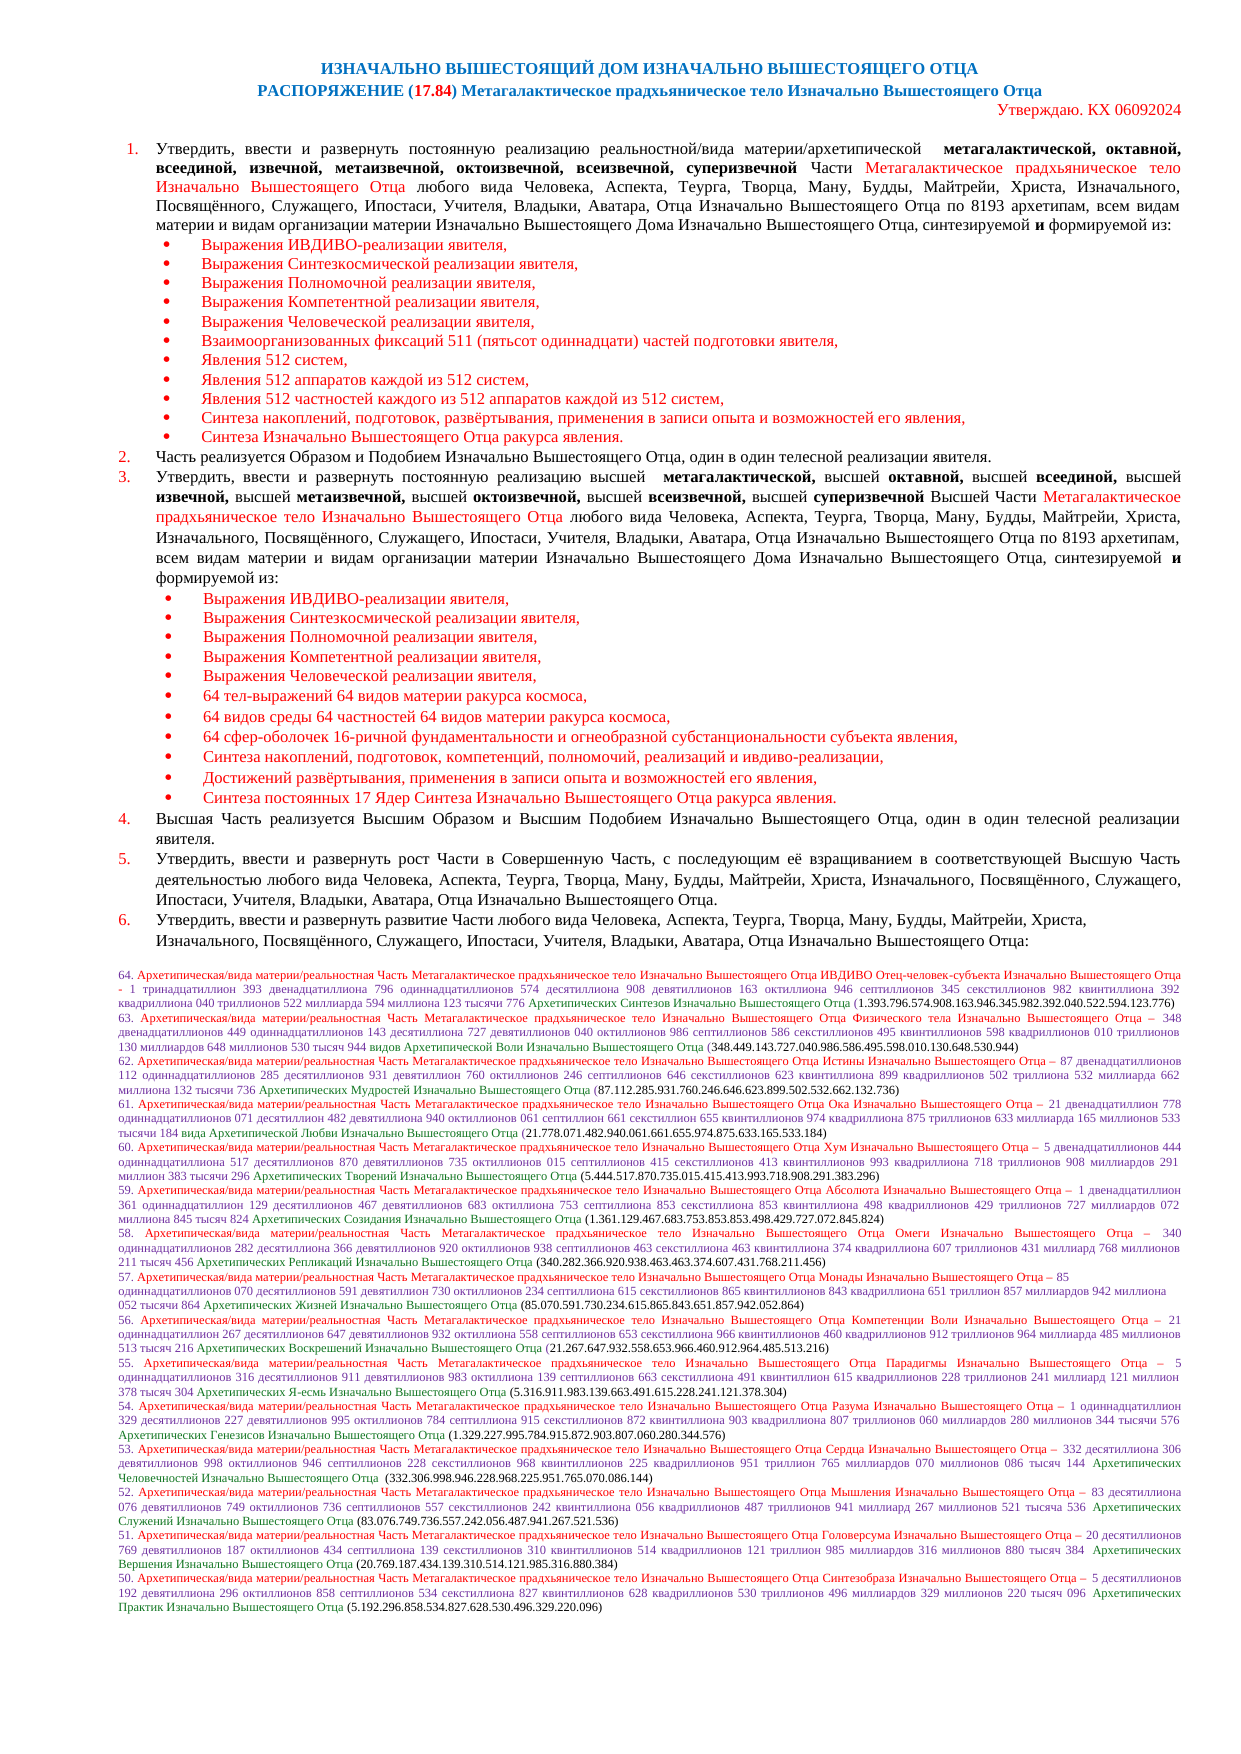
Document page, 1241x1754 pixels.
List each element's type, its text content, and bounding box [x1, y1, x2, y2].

list 64 сфер-оболочек 16-ричной фундаментальности и огнеобразной субстанциональности субъекта явления, [165, 727, 1181, 746]
list Высшая Часть реализуется Высшим Образом и Высшим Подобием Изначально Вышестоящего Отца, один в один телесной реализации явителя. [118, 808, 1181, 848]
list Синтеза накоплений, подготовок, компетенций, полномочий, реализаций и ивдиво-реализации, [165, 747, 1181, 767]
list Часть реализуется Образом и Подобием Изначально Вышестоящего Отца, один в один телесной реализации явителя. [118, 446, 1181, 466]
list 64 тел-выражений 64 видов материи ракурса космоса, [165, 686, 1181, 705]
list 64 видов среды 64 частностей 64 видов материи ракурса космоса, [165, 706, 1181, 726]
text 53. Архетипическая/вида материи/реальностная Часть Метагалактическое прадхьяническое тело Изначально Вышестоящего Отца Сердца Изначально Вышестоящего Отца – 332 десятиллиона 306 девятиллионов 998 октиллионов 946 септиллионов 228 секстиллионов 968 квинтиллионов 225 квадриллионов 951 триллион 765 миллиардов 070 миллионов 086 тысяч 144 Архетипических Человечностей Изначально Вышестоящего Отца (332.306.998.946.228.968.225.951.765.070.086.144) [118, 1442, 1181, 1485]
subtitle РАСПОРЯЖЕНИЕ (17.84) Метагалактическое прадхьяническое тело Изначально Вышестоящего Отца [118, 81, 1181, 100]
text 56. Архетипическая/вида материи/реальностная Часть Метагалактическое прадхьяническое тело Изначально Вышестоящего Отца Компетенции Воли Изначально Вышестоящего Отца – 21 одиннадцатиллион 267 десятиллионов 647 девятиллионов 932 октиллиона 558 септиллионов 653 секстиллиона 966 квинтиллионов 460 квадриллионов 912 триллионов 964 миллиарда 485 миллионов 513 тысяч 216 Архетипических Воскрешений Изначально Вышестоящего Отца (21.267.647.932.558.653.966.460.912.964.485.513.216) [118, 1312, 1181, 1356]
list Синтеза накоплений, подготовок, развёртывания, применения в записи опыта и возможностей его явления, [163, 408, 1181, 427]
list Выражения Полномочной реализации явителя, [163, 273, 1181, 292]
list Выражения Компетентной реализации явителя, [163, 292, 1181, 311]
list Выражения Человеческой реализации явителя, [163, 311, 1181, 331]
list Выражения Человеческой реализации явителя, [165, 666, 1181, 685]
list Синтеза Изначально Вышестоящего Отца ракурса явления. [163, 427, 1181, 446]
list Явления 512 частностей каждого из 512 аппаратов каждой из 512 систем, [163, 388, 1181, 408]
text 52. Архетипическая/вида материи/реальностная Часть Метагалактическое прадхьяническое тело Изначально Вышестоящего Отца Мышления Изначально Вышестоящего Отца – 83 десятиллиона 076 девятиллионов 749 октиллионов 736 септиллионов 557 секстиллионов 242 квинтиллиона 056 квадриллионов 487 триллионов 941 миллиард 267 миллионов 521 тысяча 536 Архетипических Служений Изначально Вышестоящего Отца (83.076.749.736.557.242.056.487.941.267.521.536) [118, 1485, 1181, 1528]
list Явления 512 систем, [163, 350, 1181, 369]
list Взаимоорганизованных фиксаций 511 (пятьсот одиннадцати) частей подготовки явителя, [163, 331, 1181, 350]
text 50. Архетипическая/вида материи/реальностная Часть Метагалактическое прадхьяническое тело Изначально Вышестоящего Отца Синтезобраза Изначально Вышестоящего Отца – 5 десятиллионов 192 девятиллиона 296 октиллионов 858 септиллионов 534 секстиллиона 827 квинтиллионов 628 квадриллионов 530 триллионов 496 миллиардов 329 миллионов 220 тысяч 096 Архетипических Практик Изначально Вышестоящего Отца (5.192.296.858.534.827.628.530.496.329.220.096) [118, 1571, 1181, 1614]
text 64. Архетипическая/вида материи/реальностная Часть Метагалактическое прадхьяническое тело Изначально Вышестоящего Отца ИВДИВО Отец-человек-субъекта Изначально Вышестоящего Отца - 1 тринадцатиллион 393 двенадцатиллиона 796 одиннадцатиллионов 574 десятиллиона 908 девятиллионов 163 октиллиона 946 септиллионов 345 секстиллионов 982 квинтиллиона 392 квадриллиона 040 триллионов 522 миллиарда 594 миллиона 123 тысячи 776 Архетипических Синтезов Изначально Вышестоящего Отца (1.393.796.574.908.163.946.345.982.392.040.522.594.123.776) [118, 967, 1181, 1011]
list Явления 512 аппаратов каждой из 512 систем, [163, 369, 1181, 388]
text 54. Архетипическая/вида материи/реальностная Часть Метагалактическое прадхьяническое тело Изначально Вышестоящего Отца Разума Изначально Вышестоящего Отца – 1 одиннадцатиллион 329 десятиллионов 227 девятиллионов 995 октиллионов 784 септиллиона 915 секстиллионов 872 квинтиллиона 903 квадриллиона 807 триллионов 060 миллиардов 280 миллионов 344 тысячи 576 Архетипических Генезисов Изначально Вышестоящего Отца (1.329.227.995.784.915.872.903.807.060.280.344.576) [118, 1399, 1181, 1442]
list Выражения Синтезкосмической реализации явителя, [165, 608, 1181, 627]
list Утвердить, ввести и развернуть рост Части в Совершенную Часть, с последующим её взращиванием в соответствующей Высшую Часть деятельностью любого вида Человека, Аспекта, Теурга, Творца, Ману, Будды, Майтрейи, Христа, Изначального, Посвящённого, Служащего, Ипостаси, Учителя, Владыки, Аватара, Отца Изначально Вышестоящего Отца. [118, 849, 1181, 909]
list Выражения Полномочной реализации явителя, [165, 627, 1181, 646]
text 55. Архетипическая/вида материи/реальностная Часть Метагалактическое прадхьяническое тело Изначально Вышестоящего Отца Парадигмы Изначально Вышестоящего Отца – 5 одиннадцатиллионов 316 десятиллионов 911 девятиллионов 983 октиллиона 139 септиллионов 663 секстиллиона 491 квинтиллион 615 квадриллионов 228 триллионов 241 миллиард 121 миллион 378 тысяч 304 Архетипических Я-есмь Изначально Вышестоящего Отца (5.316.911.983.139.663.491.615.228.241.121.378.304) [118, 1356, 1181, 1399]
list Утвердить, ввести и развернуть постоянную реализацию реальностной/вида материи/архетипической метагалактической, октавной, всеединой, извечной, метаизвечной, октоизвечной, всеизвечной, суперизвечной Части Метагалактическое прадхьяническое тело Изначально Вышестоящего Отца любого вида Человека, Аспекта, Теурга, Творца, Ману, Будды, Майтрейи, Христа, Изначального, Посвящённого, Служащего, Ипостаси, Учителя, Владыки, Аватара, Отца Изначально Вышестоящего Отца по 8193 архетипам, всем видам материи и видам организации материи Изначально Вышестоящего Дома Изначально Вышестоящего Отца, синтезируемой и формируемой из: [126, 138, 1181, 234]
text ИЗНАЧАЛЬНО ВЫШЕСТОЯЩИЙ ДОМ ИЗНАЧАЛЬНО ВЫШЕСТОЯЩЕГО ОТЦА [118, 59, 1181, 78]
list Достижений развёртывания, применения в записи опыта и возможностей его явления, [165, 768, 1181, 787]
list Синтеза постоянных 17 Ядер Синтеза Изначально Вышестоящего Отца ракурса явления. [165, 788, 1181, 807]
text 60. Архетипическая/вида материи/реальностная Часть Метагалактическое прадхьяническое тело Изначально Вышестоящего Отца Хум Изначально Вышестоящего Отца – 5 двенадцатиллионов 444 одиннадцатиллиона 517 десятиллионов 870 девятиллионов 735 октиллионов 015 септиллионов 415 секстиллионов 413 квинтиллионов 993 квадриллиона 718 триллионов 908 миллиардов 291 миллион 383 тысячи 296 Архетипических Творений Изначально Вышестоящего Отца (5.444.517.870.735.015.415.413.993.718.908.291.383.296) [118, 1140, 1181, 1183]
text 57. Архетипическая/вида материи/реальностная Часть Метагалактическое прадхьяническое тело Изначально Вышестоящего Отца Монады Изначально Вышестоящего Отца – 85 одиннадцатиллионов 070 десятиллионов 591 девятиллион 730 октиллионов 234 септиллиона 615 секстиллионов 865 квинтиллионов 843 квадриллиона 651 триллион 857 миллиардов 942 миллиона 052 тысячи 864 Архетипических Жизней Изначально Вышестоящего Отца (85.070.591.730.234.615.865.843.651.857.942.052.864) [118, 1269, 1181, 1312]
text Утверждаю. КХ 06092024 [118, 100, 1181, 119]
list Выражения Компетентной реализации явителя, [165, 646, 1181, 666]
list Выражения ИВДИВО-реализации явителя, [165, 588, 1181, 608]
text 62. Архетипическая/вида материи/реальностная Часть Метагалактическое прадхьяническое тело Изначально Вышестоящего Отца Истины Изначально Вышестоящего Отца – 87 двенадцатиллионов 112 одиннадцатиллионов 285 десятиллионов 931 девятиллион 760 октиллионов 246 септиллионов 646 секстиллионов 623 квинтиллиона 899 квадриллионов 502 триллиона 532 миллиарда 662 миллиона 132 тысячи 736 Архетипических Мудростей Изначально Вышестоящего Отца (87.112.285.931.760.246.646.623.899.502.532.662.132.736) [118, 1054, 1181, 1097]
text 59. Архетипическая/вида материи/реальностная Часть Метагалактическое прадхьяническое тело Изначально Вышестоящего Отца Абсолюта Изначально Вышестоящего Отца – 1 двенадцатиллион 361 одиннадцатиллион 129 десятиллионов 467 девятиллионов 683 октиллиона 753 септиллиона 853 секстиллиона 853 квинтиллиона 498 квадриллионов 429 триллионов 727 миллиардов 072 миллиона 845 тысяч 824 Архетипических Созидания Изначально Вышестоящего Отца (1.361.129.467.683.753.853.853.498.429.727.072.845.824) [118, 1183, 1181, 1226]
text 58. Архетипическая/вида материи/реальностная Часть Метагалактическое прадхьяническое тело Изначально Вышестоящего Отца Омеги Изначально Вышестоящего Отца – 340 одиннадцатиллионов 282 десятиллиона 366 девятиллионов 920 октиллионов 938 септиллионов 463 секстиллиона 463 квинтиллиона 374 квадриллиона 607 триллионов 431 миллиард 768 миллионов 211 тысяч 456 Архетипических Репликаций Изначально Вышестоящего Отца (340.282.366.920.938.463.463.374.607.431.768.211.456) [118, 1226, 1181, 1269]
list Утвердить, ввести и развернуть развитие Части любого вида Человека, Аспекта, Теурга, Творца, Ману, Будды, Майтрейи, Христа, Изначального, Посвящённого, Служащего, Ипостаси, Учителя, Владыки, Аватара, Отца Изначально Вышестоящего Отца: [118, 910, 1181, 949]
text 51. Архетипическая/вида материи/реальностная Часть Метагалактическое прадхьяническое тело Изначально Вышестоящего Отца Головерсума Изначально Вышестоящего Отца – 20 десятиллионов 769 девятиллионов 187 октиллионов 434 септиллиона 139 секстиллионов 310 квинтиллионов 514 квадриллионов 121 триллион 985 миллиардов 316 миллионов 880 тысяч 384 Архетипических Вершения Изначально Вышестоящего Отца (20.769.187.434.139.310.514.121.985.316.880.384) [118, 1528, 1181, 1571]
list Выражения Синтезкосмической реализации явителя, [163, 254, 1181, 273]
list Утвердить, ввести и развернуть постоянную реализацию высшей метагалактической, высшей октавной, высшей всеединой, высшей извечной, высшей метаизвечной, высшей октоизвечной, высшей всеизвечной, высшей суперизвечной Высшей Части Метагалактическое прадхьяническое тело Изначально Вышестоящего Отца любого вида Человека, Аспекта, Теурга, Творца, Ману, Будды, Майтрейи, Христа, Изначального, Посвящённого, Служащего, Ипостаси, Учителя, Владыки, Аватара, Отца Изначально Вышестоящего Отца по 8193 архетипам, всем видам материи и видам организации материи Изначально Вышестоящего Дома Изначально Вышестоящего Отца, синтезируемой и формируемой из: [118, 467, 1181, 587]
text 61. Архетипическая/вида материи/реальностная Часть Метагалактическое прадхьяническое тело Изначально Вышестоящего Отца Ока Изначально Вышестоящего Отца – 21 двенадцатиллион 778 одиннадцатиллионов 071 десятиллион 482 девятиллиона 940 октиллионов 061 септиллион 661 секстиллион 655 квинтиллионов 974 квадриллиона 875 триллионов 633 миллиарда 165 миллионов 533 тысячи 184 вида Архетипической Любви Изначально Вышестоящего Отца (21.778.071.482.940.061.661.655.974.875.633.165.533.184) [118, 1097, 1181, 1140]
text 63. Архетипическая/вида материи/реальностная Часть Метагалактическое прадхьяническое тело Изначально Вышестоящего Отца Физического тела Изначально Вышестоящего Отца – 348 двенадцатиллионов 449 одиннадцатиллионов 143 десятиллиона 727 девятиллионов 040 октиллионов 986 септиллионов 586 секстиллионов 495 квинтиллионов 598 квадриллионов 010 триллионов 130 миллиардов 648 миллионов 530 тысяч 944 видов Архетипической Воли Изначально Вышестоящего Отца (348.449.143.727.040.986.586.495.598.010.130.648.530.944) [118, 1011, 1181, 1054]
list Выражения ИВДИВО-реализации явителя, [163, 234, 1181, 254]
